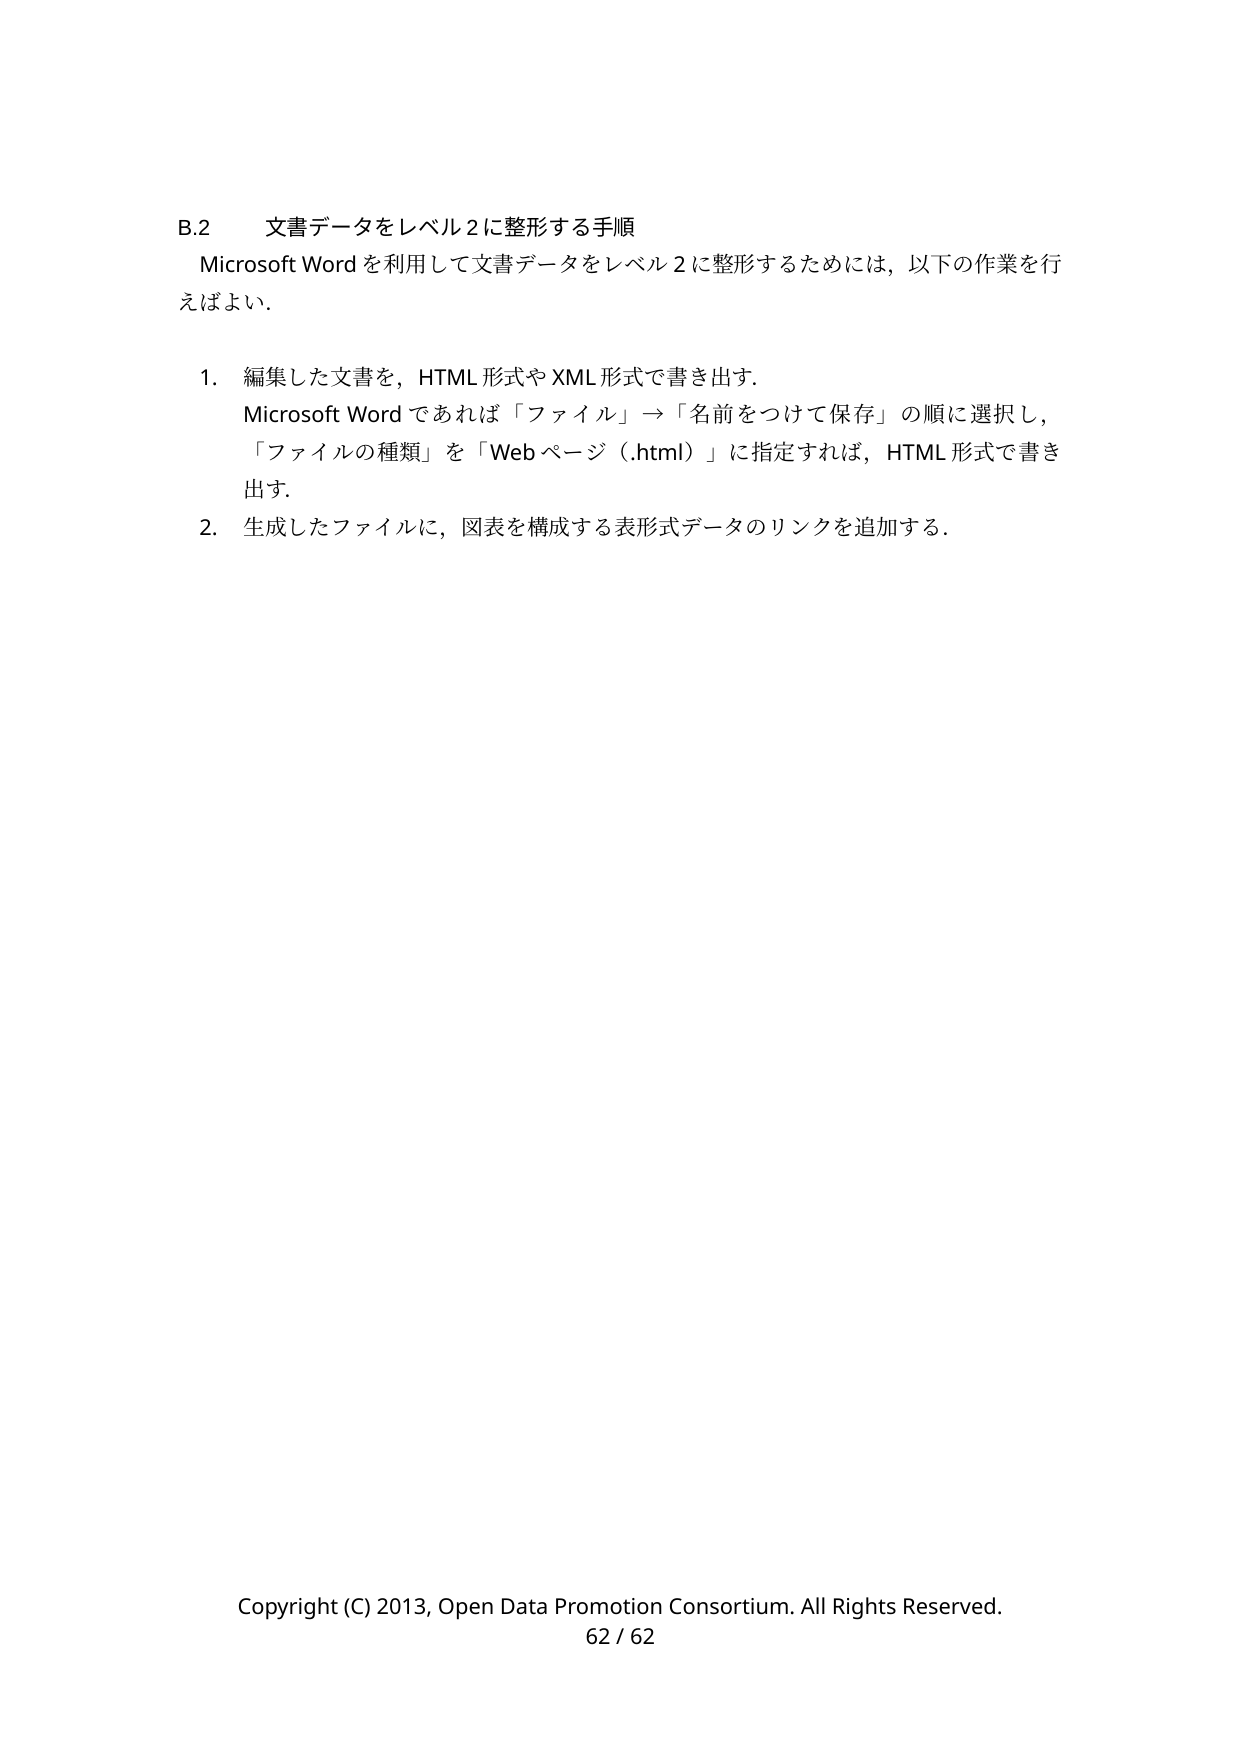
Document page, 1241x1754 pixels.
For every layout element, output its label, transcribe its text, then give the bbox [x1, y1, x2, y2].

text Microsoft Wordを利用して文書データをレベル2に整形するためには，以下の作業を行えばよい． [177, 244, 1063, 319]
list 編集した文書を，HTML形式やXML形式で書き出す． Microsoft Wordであれば「ファイル」→「名前をつけて保存」の順に選択し，「ファイルの種類」を「Webページ（.html）」に指定すれば，HTML形式で書き出す． [199, 357, 1063, 507]
subtitle B.2 文書データをレベル2に整形する手順 [177, 207, 1063, 244]
list 生成したファイルに，図表を構成する表形式データのリンクを追加する． [199, 507, 1063, 544]
